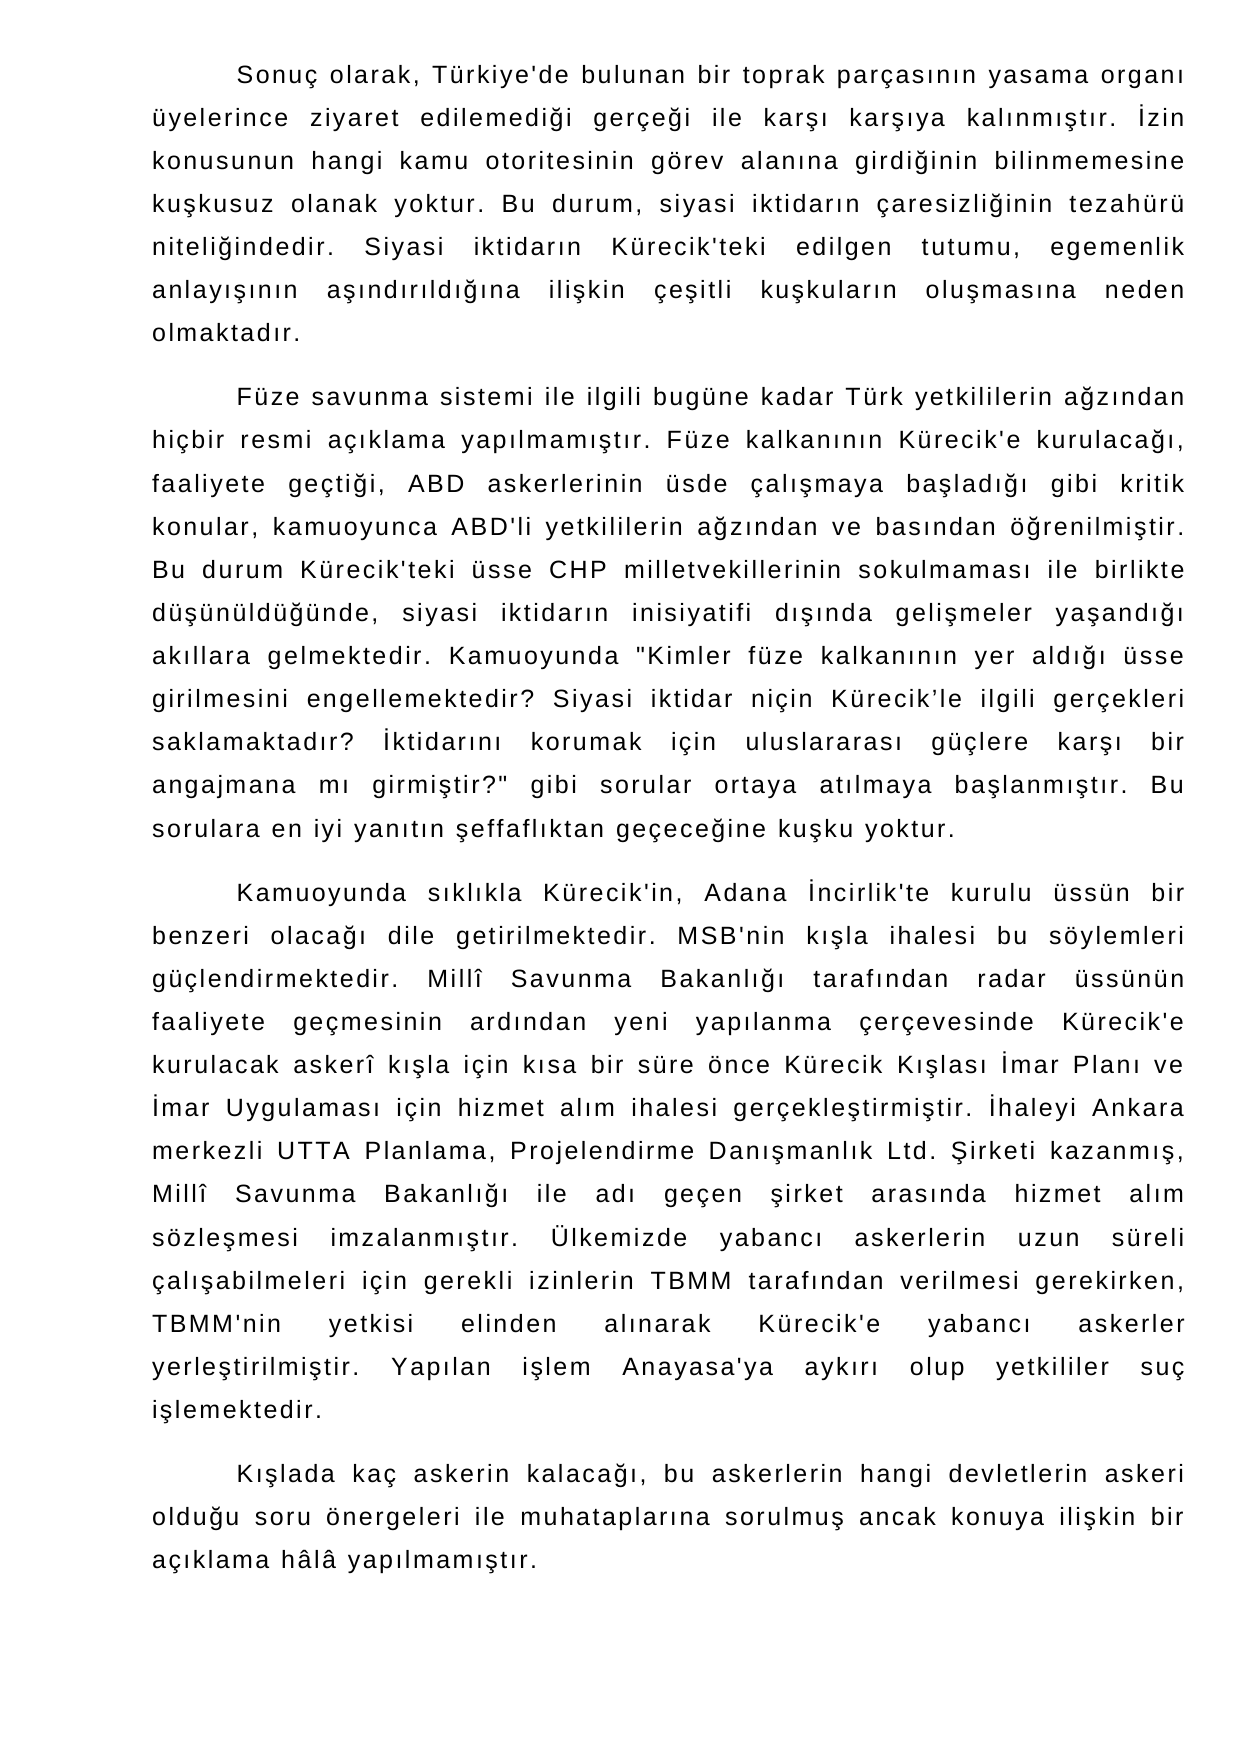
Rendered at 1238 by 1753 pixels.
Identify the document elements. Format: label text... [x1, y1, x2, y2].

text Kamuoyunda sıklıkla Kürecik'in, Adana İncirlik'te kurulu üssün bir benzeri olacağı dile getirilmektedir. MSB'nin kışla ihalesi bu söylemleri güçlendirmektedir. Millî Savunma Bakanlığı tarafından radar üssünün faaliyete geçmesinin ardından yeni yapılanma çerçevesinde Kürecik'e kurulacak askerî kışla için kısa bir süre önce Kürecik Kışlası İmar Planı ve İmar Uygulaması için hizmet alım ihalesi gerçekleştirmiştir. İhaleyi Ankara merkezli UTTA Planlama, Projelendirme Danışmanlık Ltd. Şirketi kazanmış, Millî Savunma Bakanlığı ile adı geçen şirket arasında hizmet alım sözleşmesi imzalanmıştır. Ülkemizde yabancı askerlerin uzun süreli çalışabilmeleri için gerekli izinlerin TBMM tarafından verilmesi gerekirken, TBMM'nin yetkisi elinden alınarak Kürecik'e yabancı askerler yerleştirilmiştir. Yapılan işlem Anayasa'ya aykırı olup yetkililer suç işlemektedir. [152, 878, 1186, 1424]
text Füze savunma sistemi ile ilgili bugüne kadar Türk yetkililerin ağzından hiçbir resmi açıklama yapılmamıştır. Füze kalkanının Kürecik'e kurulacağı, faaliyete geçtiği, ABD askerlerinin üsde çalışmaya başladığı gibi kritik konular, kamuoyunca ABD'li yetkililerin ağzından ve basından öğrenilmiştir. Bu durum Kürecik'teki üsse CHP milletvekillerinin sokulmaması ile birlikte düşünüldüğünde, siyasi iktidarın inisiyatifi dışında gelişmeler yaşandığı akıllara gelmektedir. Kamuoyunda "Kimler füze kalkanının yer aldığı üsse girilmesini engellemektedir? Siyasi iktidar niçin Kürecik’le ilgili gerçekleri saklamaktadır? İktidarını korumak için uluslararası güçlere karşı bir angajmana mı girmiştir?" gibi sorular ortaya atılmaya başlanmıştır. Bu sorulara en iyi yanıtın şeffaflıktan geçeceğine kuşku yoktur. [152, 382, 1186, 842]
text Kışlada kaç askerin kalacağı, bu askerlerin hangi devletlerin askeri olduğu soru önergeleri ile muhataplarına sorulmuş ancak konuya ilişkin bir açıklama hâlâ yapılmamıştır. [152, 1459, 1186, 1574]
text Sonuç olarak, Türkiye'de bulunan bir toprak parçasının yasama organı üyelerince ziyaret edilemediği gerçeği ile karşı karşıya kalınmıştır. İzin konusunun hangi kamu otoritesinin görev alanına girdiğinin bilinmemesine kuşkusuz olanak yoktur. Bu durum, siyasi iktidarın çaresizliğinin tezahürü niteliğindedir. Siyasi iktidarın Kürecik'teki edilgen tutumu, egemenlik anlayışının aşındırıldığına ilişkin çeşitli kuşkuların oluşmasına neden olmaktadır. [152, 60, 1186, 347]
